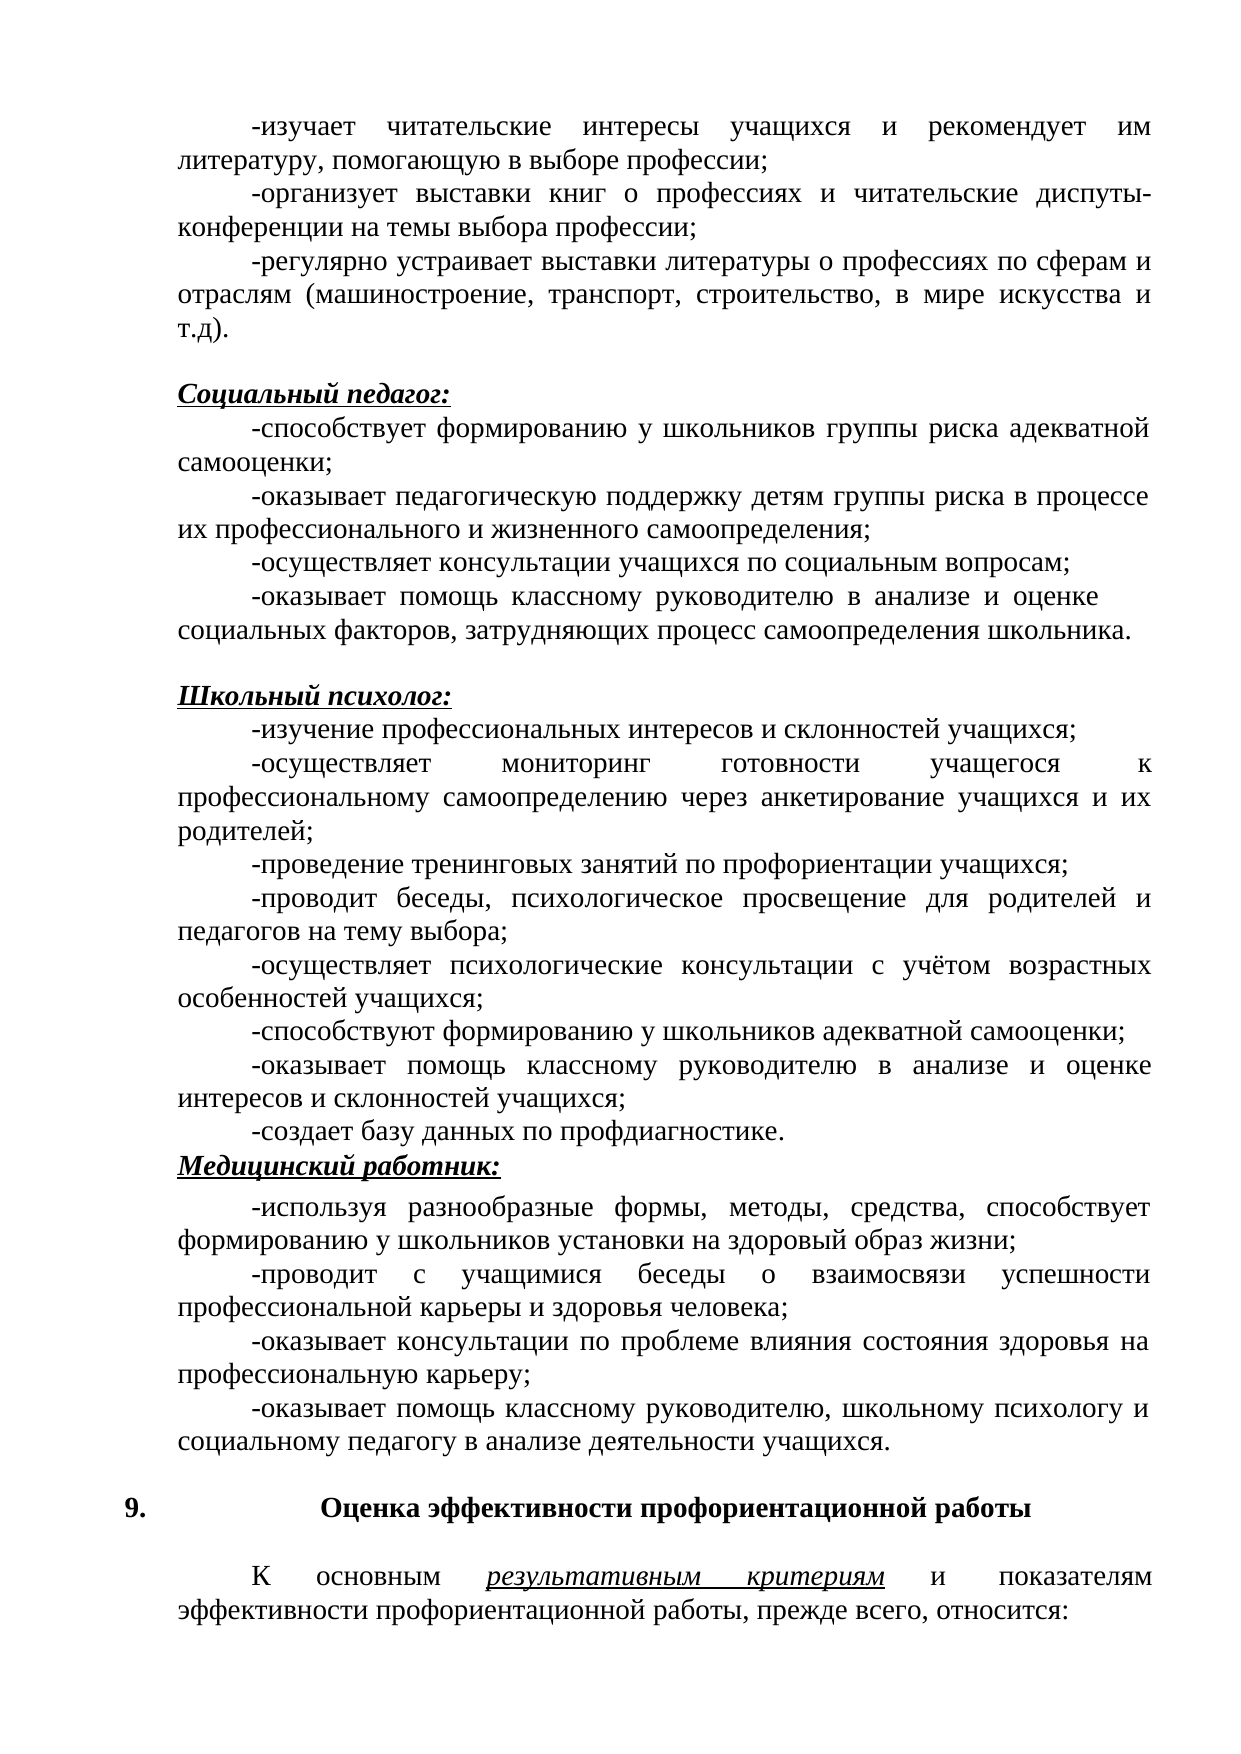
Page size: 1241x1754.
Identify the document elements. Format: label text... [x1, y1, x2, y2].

text -создает базу данных по профдиагностике. [251, 1114, 1205, 1148]
text -изучение профессиональных интересов и склонностей учащихся; [251, 712, 1205, 746]
text -оказывает педагогическую поддержку детям группы риска в процессе их профессионального и жизненного самоопределения; [177, 478, 1152, 545]
text К основным результативным критериям и показателям эффективности профориентационной работы, прежде всего, относится: [177, 1558, 1152, 1625]
text -оказывает помощь классному руководителю, школьному психологу и социальному педагогу в анализе деятельности учащихся. [177, 1390, 1205, 1457]
text Школьный психолог: [177, 679, 1205, 712]
text -осуществляет психологические консультации с учётом возрастных особенностей учащихся; [177, 947, 1152, 1014]
text -способствуют формированию у школьников адекватной самооценки; [251, 1014, 1205, 1047]
text Социальный педагог: [177, 377, 1205, 411]
text -регулярно устраивает выставки литературы о профессиях по сферам и отраслям (машиностроение, транспорт, строительство, в мире искусства и т.д). [177, 243, 1152, 343]
list Оценка эффективности профориентационной работы [124, 1491, 1205, 1524]
text -изучает читательские интересы учащихся и рекомендует им литературу, помогающую в выборе профессии; [177, 108, 1151, 176]
text -осуществляет мониторинг готовности учащегося к профессиональному самоопределению через анкетирование учащихся и их родителей; [177, 746, 1152, 846]
text Медицинский работник: [177, 1148, 1205, 1182]
text -оказывает консультации по проблеме влияния состояния здоровья на профессиональную карьеру; [177, 1323, 1205, 1390]
text -осуществляет консультации учащихся по социальным вопросам; [251, 545, 1205, 578]
text -проводит беседы, психологическое просвещение для родителей и педагогов на тему выбора; [177, 880, 1151, 947]
text -способствует формированию у школьников группы риска адекватной самооценки; [177, 411, 1205, 478]
text -проведение тренинговых занятий по профориентации учащихся; [251, 846, 1205, 880]
text -проводит с учащимися беседы о взаимосвязи успешности профессиональной карьеры и здоровья человека; [177, 1256, 1151, 1323]
text -оказывает помощь классному руководителю в анализе и оценке социальных факторов, затрудняющих процесс самоопределения школьника. [177, 578, 1205, 645]
text -используя разнообразные формы, методы, средства, способствует формированию у школьников установки на здоровый образ жизни; [177, 1189, 1152, 1256]
text -оказывает помощь классному руководителю в анализе и оценке интересов и склонностей учащихся; [177, 1047, 1152, 1114]
text -организует выставки книг о профессиях и читательские диспуты- конференции на темы выбора профессии; [177, 176, 1152, 243]
